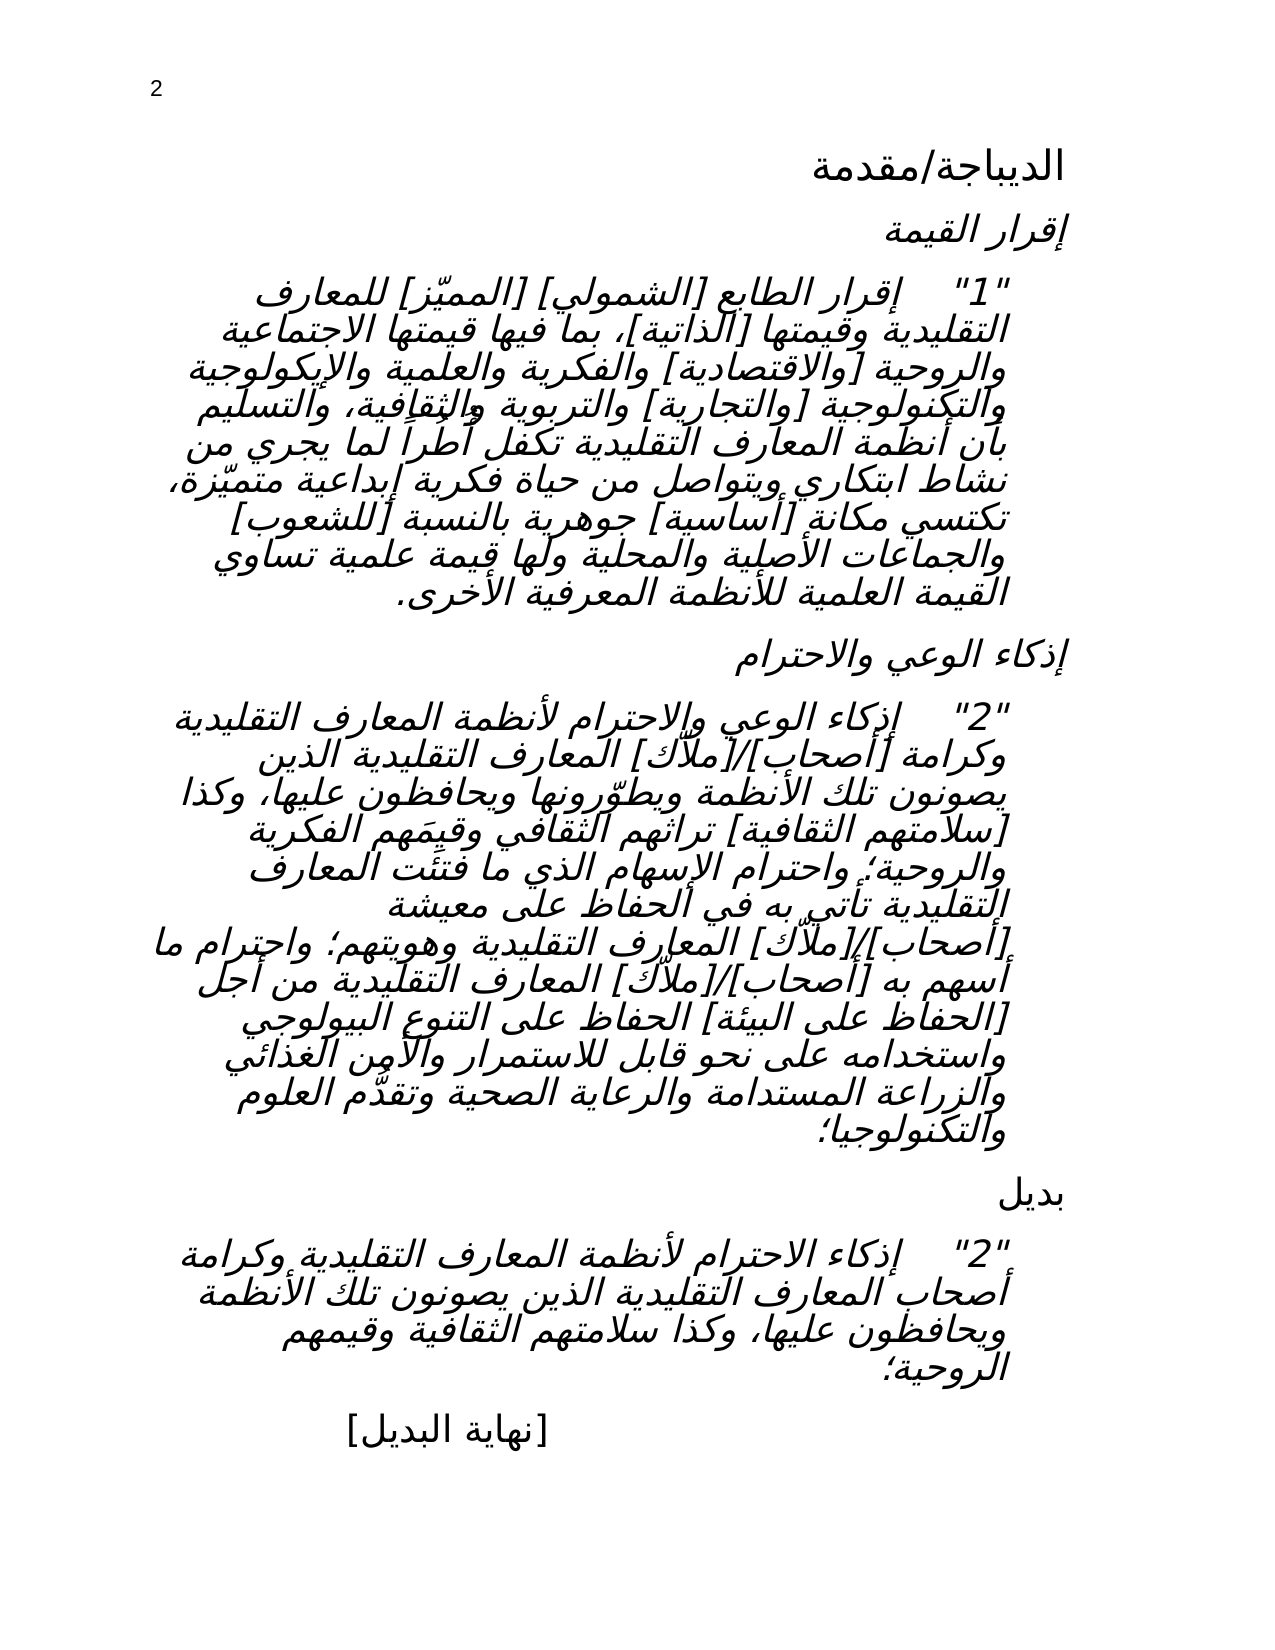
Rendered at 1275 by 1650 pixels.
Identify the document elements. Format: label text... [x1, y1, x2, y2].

text بديل [150, 1175, 1066, 1212]
text [نهاية البديل] [150, 1412, 548, 1450]
text الديباجة/مقدمة [150, 150, 1066, 187]
text "2" إذكاء الاحترام لأنظمة المعارف التقليدية وكرامة أصحاب المعارف التقليدية الذين يصونون تلك الأنظمة ويحافظون عليها، وكذا سلامتهم الثقافية وقيمهم الروحية؛ [150, 1237, 1007, 1387]
text إذكاء الوعي والاحترام [150, 637, 1066, 675]
text إقرار القيمة [150, 212, 1066, 250]
text "1" إقرار الطابع [الشمولي] [المميّز] للمعارف التقليدية وقيمتها [الذاتية]، بما فيها قيمتها الاجتماعية والروحية [والاقتصادية] والفكرية والعلمية والإيكولوجية والتكنولوجية [والتجارية] والتربوية والثقافية، والتسليم بأن أنظمة المعارف التقليدية تكفل أُطُراً لما يجري من نشاط ابتكاري ويتواصل من حياة فكرية إبداعية متميّزة، تكتسي مكانة [أساسية] جوهرية بالنسبة [للشعوب] والجماعات الأصلية والمحلية ولها قيمة علمية تساوي القيمة العلمية للأنظمة المعرفية الأخرى. [150, 275, 1007, 612]
text "2" إذكاء الوعي والاحترام لأنظمة المعارف التقليدية وكرامة [أصحاب]/[ملاّك] المعارف التقليدية الذين يصونون تلك الأنظمة ويطوّرونها ويحافظون عليها، وكذا [سلامتهم الثقافية] تراثهم الثقافي وقيِمَهم الفكرية والروحية؛ واحترام الإسهام الذي ما فتئت المعارف التقليدية تأتي به في الحفاظ على معيشة [أصحاب]/[ملاّك] المعارف التقليدية وهويتهم؛ واحترام ما أسهم به [أصحاب]/[ملاّك] المعارف التقليدية من أجل [الحفاظ على البيئة] الحفاظ على التنوع البيولوجي واستخدامه على نحو قابل للاستمرار والأمن الغذائي والزراعة المستدامة والرعاية الصحية وتقدُّم العلوم والتكنولوجيا؛ [150, 700, 1007, 1150]
